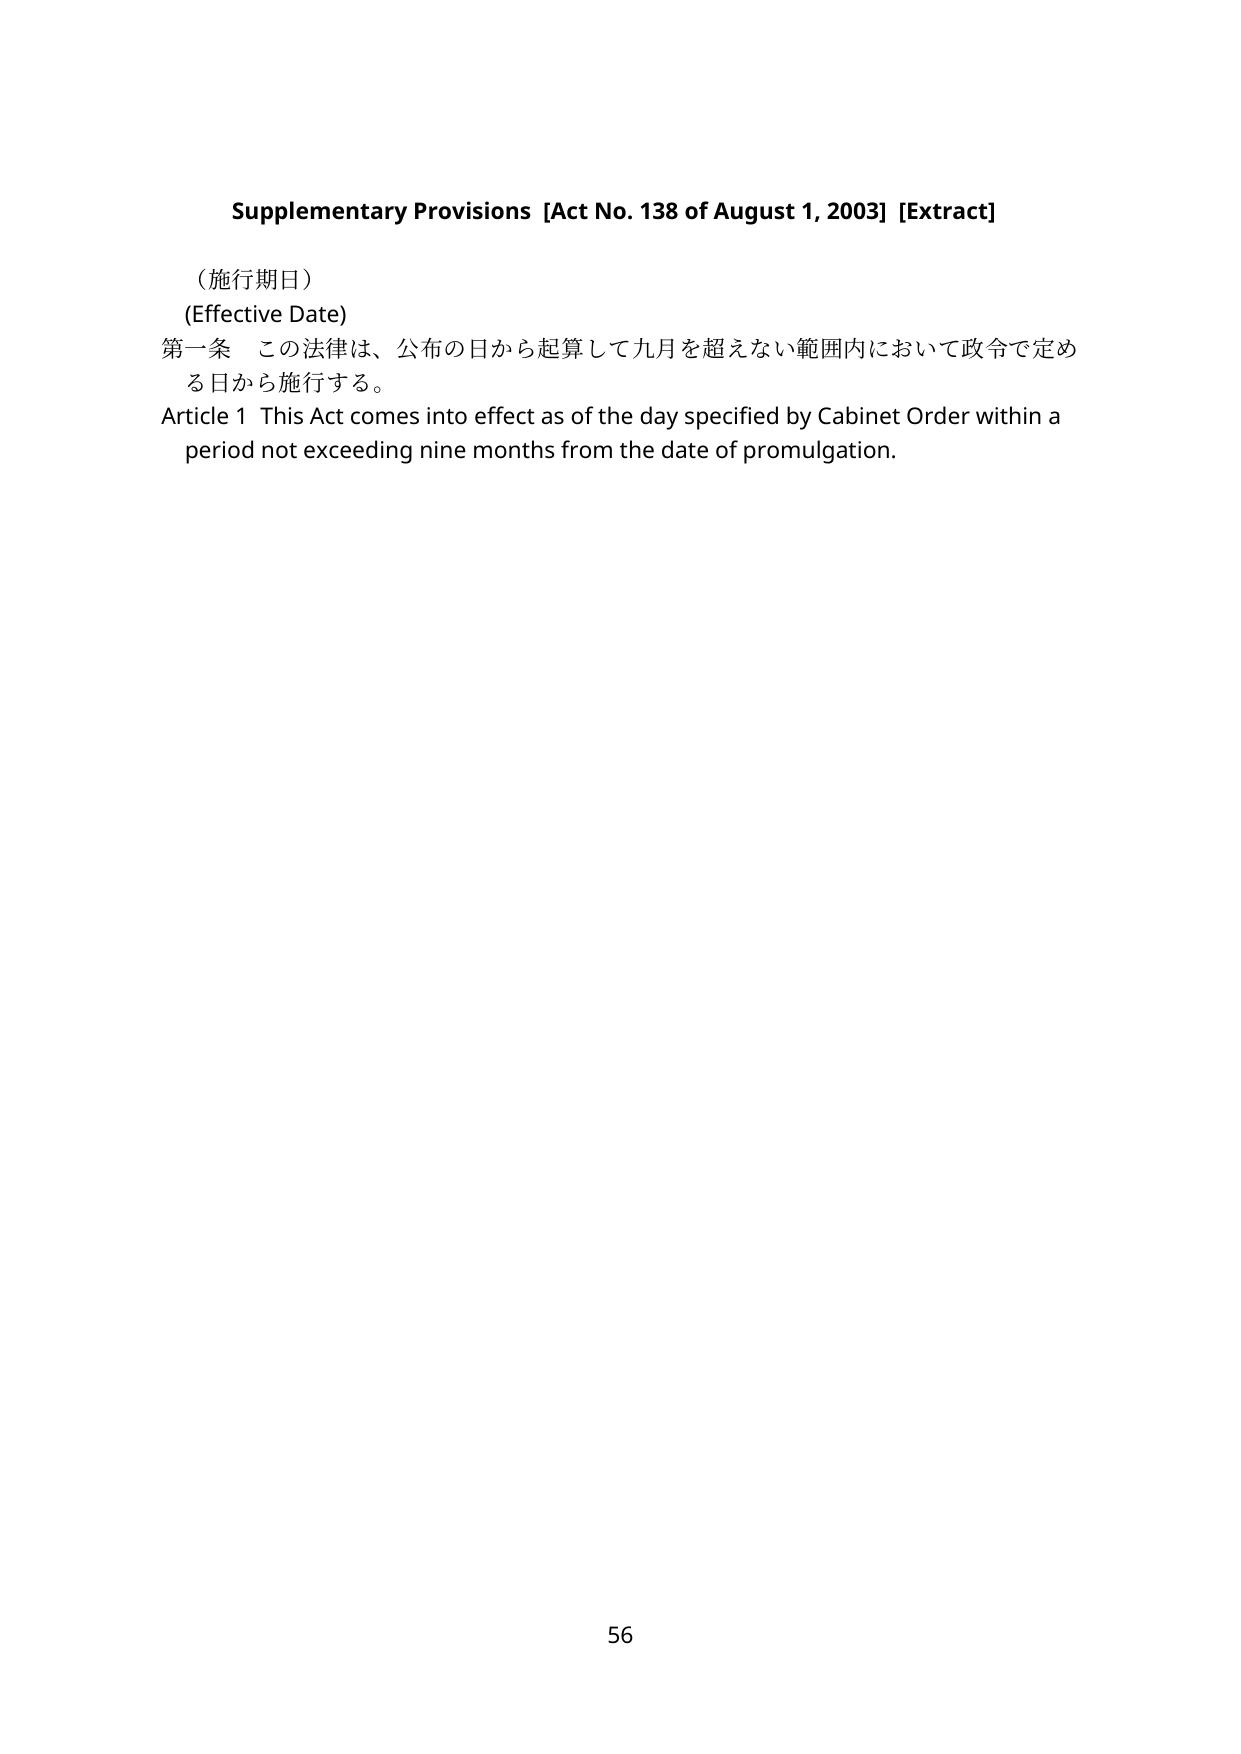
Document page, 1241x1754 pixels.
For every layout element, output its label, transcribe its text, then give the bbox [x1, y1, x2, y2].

text （施行期日） [184, 262, 1079, 296]
text 第一条 この法律は、公布の日から起算して九月を超えない範囲内において政令で定める日から施行する。 [161, 330, 1079, 399]
text Article 1 This Act comes into effect as of the day specified by Cabinet Order within a period not exceeding nine months from the date of promulgation. [161, 399, 1079, 467]
text Supplementary Provisions [Act No. 138 of August 1, 2003] [Extract] [230, 194, 1079, 228]
text (Effective Date) [184, 296, 1079, 330]
